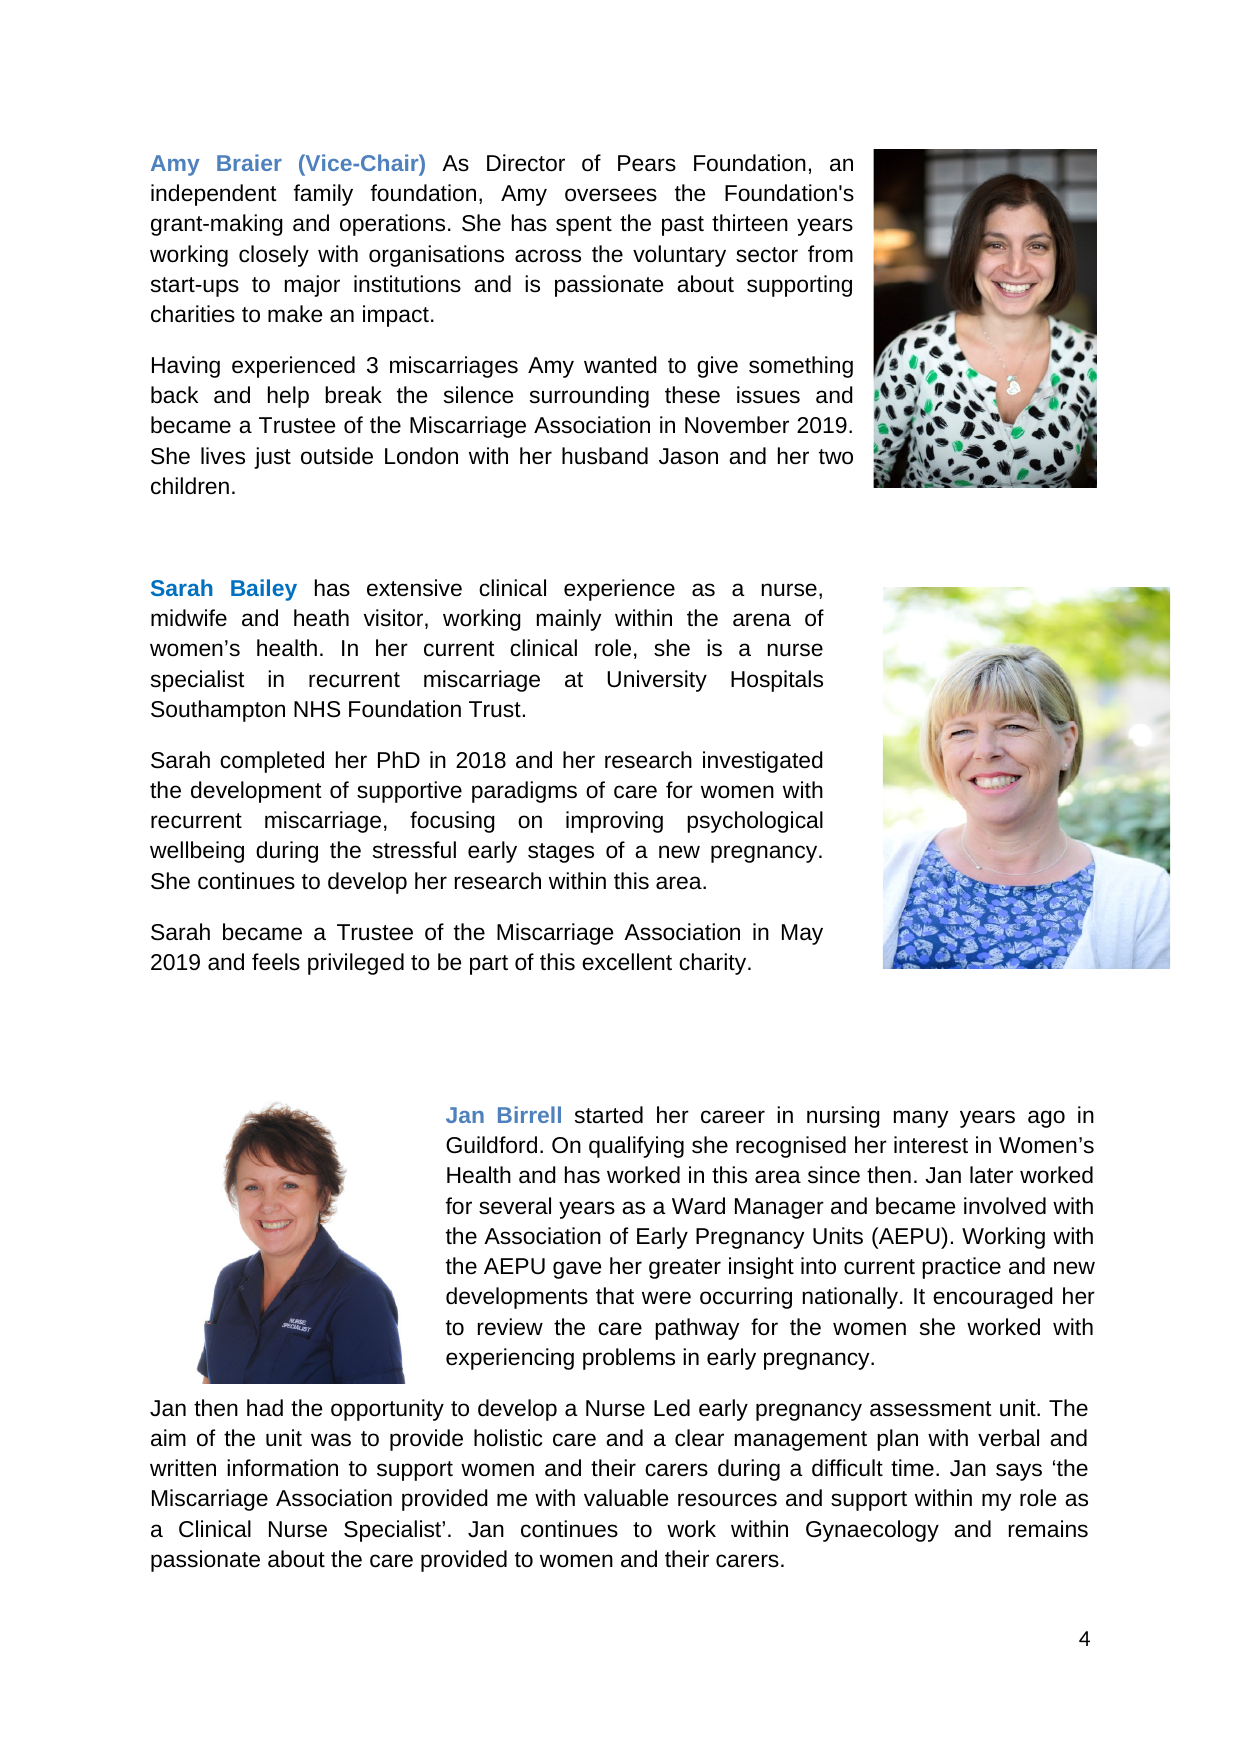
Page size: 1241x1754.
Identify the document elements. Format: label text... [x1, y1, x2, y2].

text Sarah Bailey has extensive clinical experience as a nurse, midwife and heath visitor, working mainly within the arena of women’s health. In her current clinical role, she is a nurse specialist in recurrent miscarriage at University Hospitals Southampton NHS Foundation Trust. [150, 575, 824, 722]
picture [882, 587, 1171, 969]
text Sarah completed her PhD in 2018 and her research investigated the development of supportive paradigms of care for women with recurrent miscarriage, focusing on improving psychological wellbeing during the stressful early stages of a new pregnancy. She continues to develop her research within this area. [150, 747, 824, 894]
text Amy Braier (Vice-Chair) As Director of Pears Foundation, an independent family foundation, Amy oversees the Foundation's grant-making and operations. She has spent the past thirteen years working closely with organisations across the voluntary sector from start-ups to major institutions and is passionate about supporting charities to make an impact. [150, 150, 873, 327]
picture [873, 149, 1097, 488]
text Sarah became a Trustee of the Miscarriage Association in May 2019 and feels privileged to be part of this excellent charity. [150, 919, 824, 975]
text Jan Birrell started her career in nursing many years ago in Guildford. On qualifying she recognised her interest in Women’s Health and has worked in this area since then. Jan later worked for several years as a Ward Manager and became involved with the Association of Early Pregnancy Units (AEPU). Working with the AEPU gave her greater insight into current practice and new developments that were occurring nationally. It encouraged her to review the care pathway for the women she worked with experiencing problems in early pregnancy. [445, 1102, 1095, 1370]
text Jan then had the opportunity to develop a Nurse Led early pregnancy assessment unit. The aim of the unit was to provide holistic care and a clear management plan with verbal and written information to support women and their carers during a difficult time. Jan says ‘the Miscarriage Association provided me with valuable resources and support within my role as a Clinical Nurse Specialist’. Jan continues to work within Gynaecology and remains passionate about the care provided to women and their carers. [150, 1395, 1090, 1572]
text Having experienced 3 miscarriages Amy wanted to give something back and help break the silence surrounding these issues and became a Trustee of the Miscarriage Association in November 2019. She lives just outside London with her husband Jason and her two children. [150, 352, 1090, 499]
